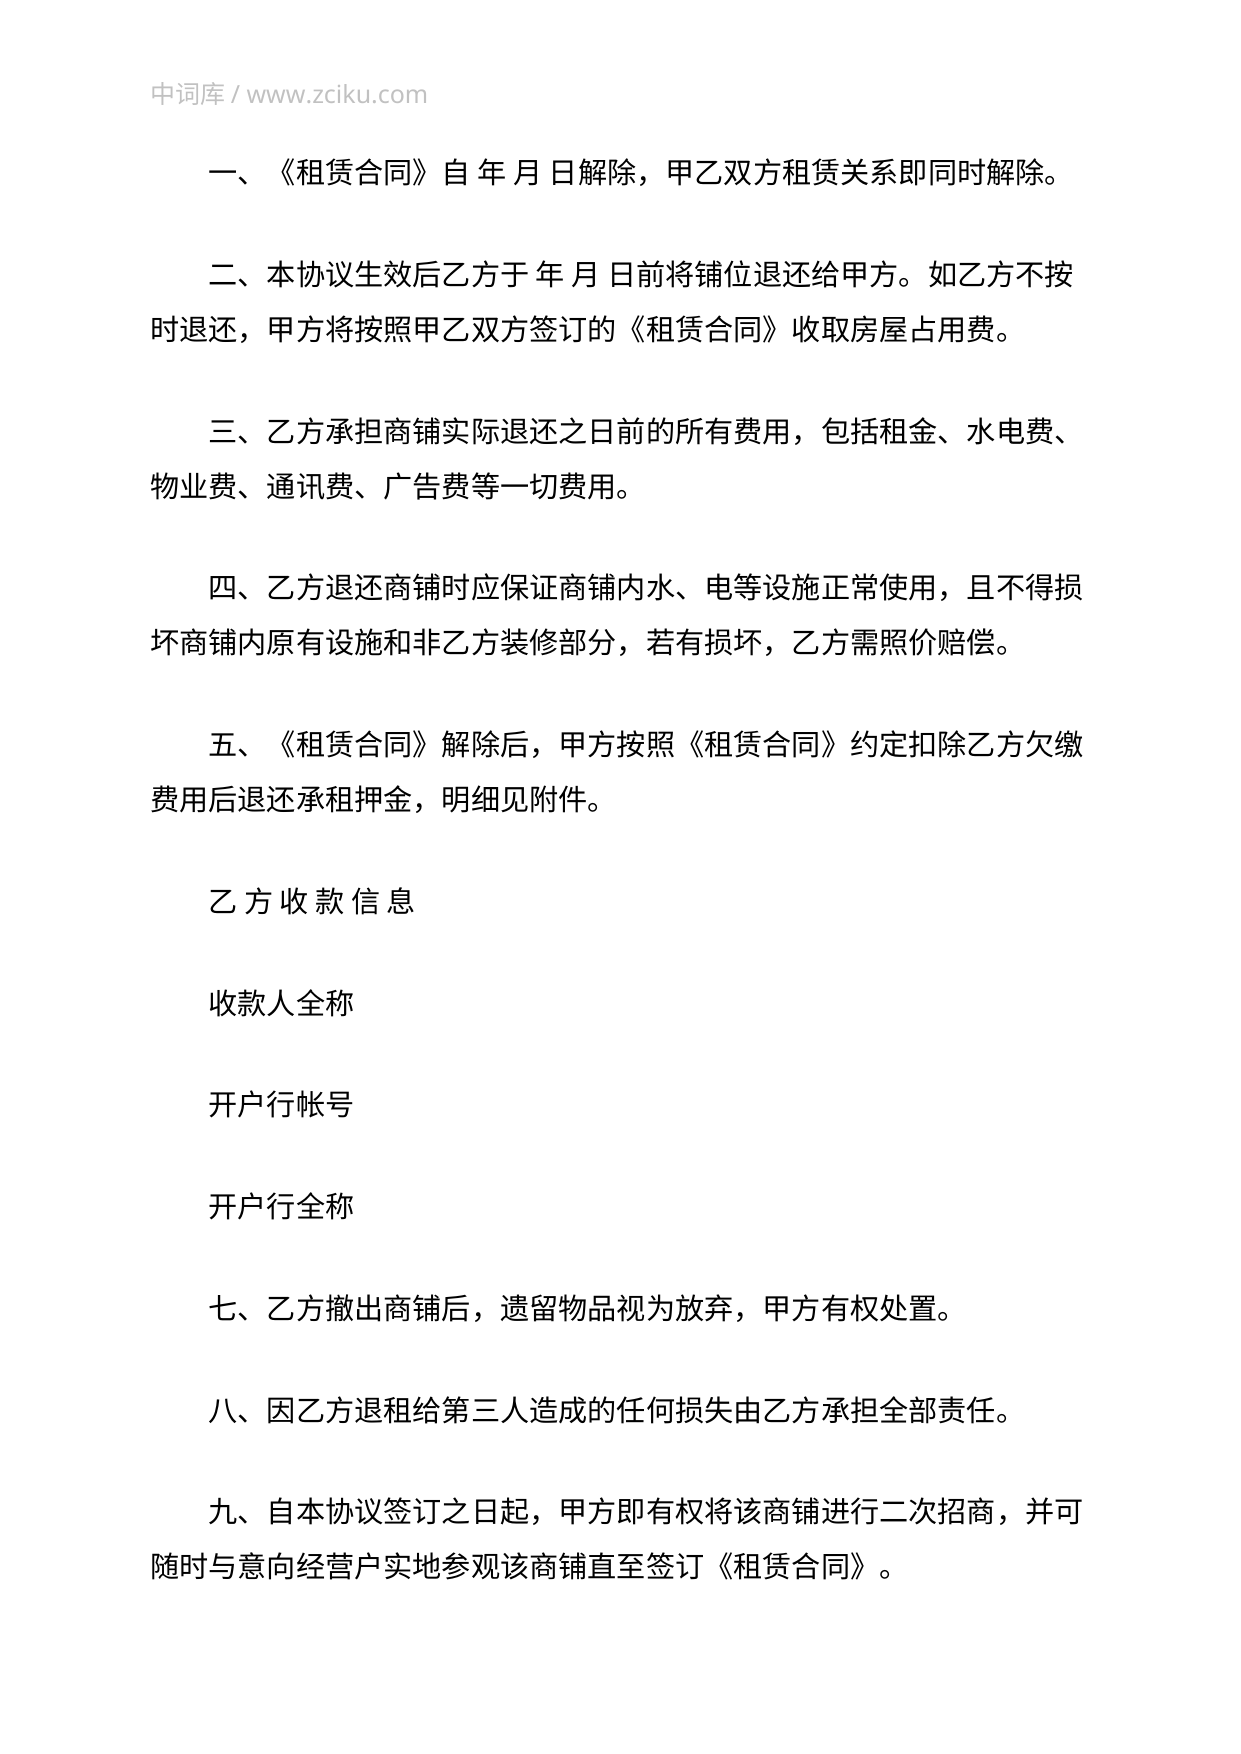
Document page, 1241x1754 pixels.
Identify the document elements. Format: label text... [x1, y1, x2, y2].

text 七、乙方撤出商铺后，遗留物品视为放弃，甲方有权处置。 [150, 1286, 1090, 1328]
text 三、乙方承担商铺实际退还之日前的所有费用，包括租金、水电费、物业费、通讯费、广告费等一切费用。 [150, 408, 1090, 506]
text 四、乙方退还商铺时应保证商铺内水、电等设施正常使用，且不得损坏商铺内原有设施和非乙方装修部分，若有损坏，乙方需照价赔偿。 [150, 565, 1090, 662]
text 二、本协议生效后乙方于 年 月 日前将铺位退还给甲方。如乙方不按时退还，甲方将按照甲乙双方签订的《租赁合同》收取房屋占用费。 [150, 252, 1090, 349]
text 开户行帐号 [150, 1082, 1090, 1124]
text 九、自本协议签订之日起，甲方即有权将该商铺进行二次招商，并可随时与意向经营户实地参观该商铺直至签订《租赁合同》。 [150, 1489, 1090, 1586]
text 五、《租赁合同》解除后，甲方按照《租赁合同》约定扣除乙方欠缴费用后退还承租押金，明细见附件。 [150, 722, 1090, 819]
text 开户行全称 [150, 1184, 1090, 1226]
text 八、因乙方退租给第三人造成的任何损失由乙方承担全部责任。 [150, 1387, 1090, 1429]
text 一、《租赁合同》自 年 月 日解除，甲乙双方租赁关系即同时解除。 [150, 150, 1090, 192]
text 乙 方 收 款 信 息 [150, 878, 1090, 921]
text 收款人全称 [150, 980, 1090, 1022]
